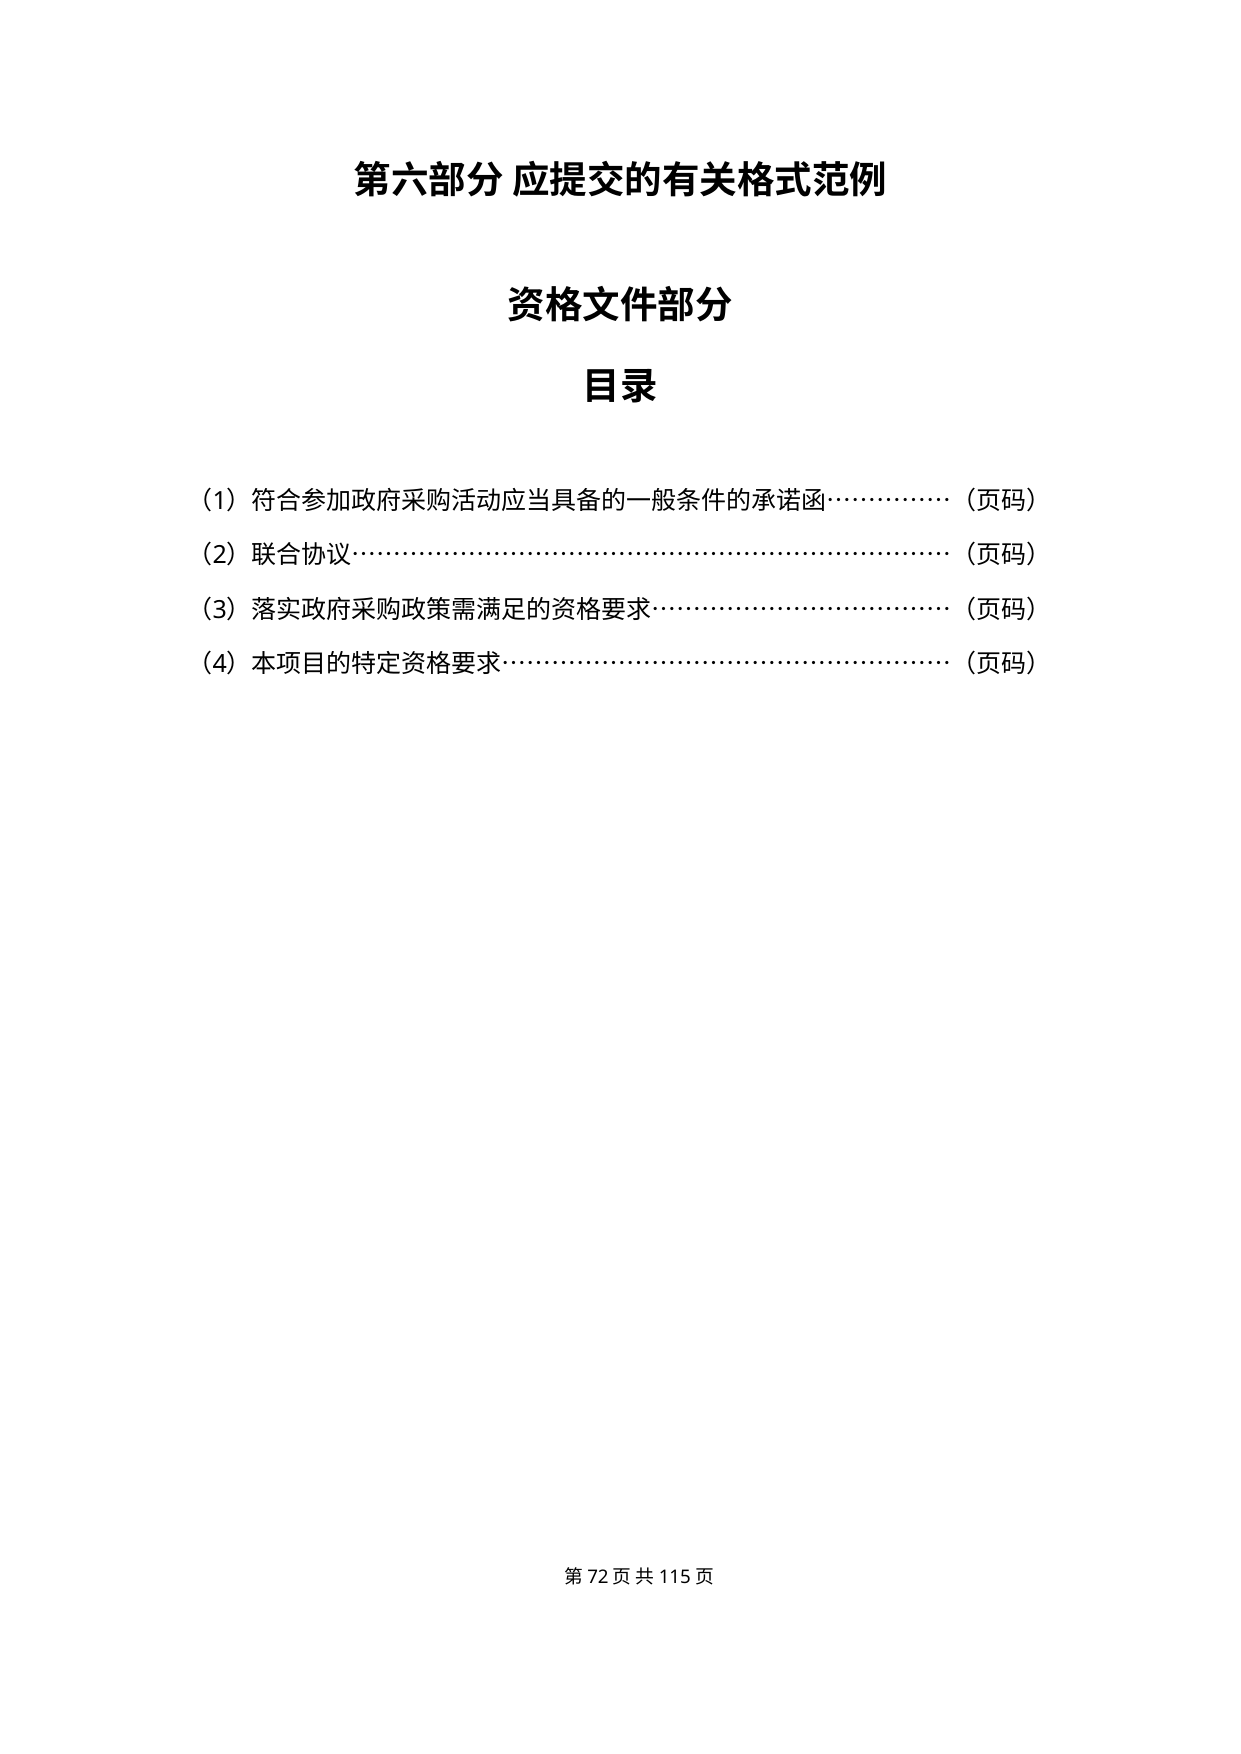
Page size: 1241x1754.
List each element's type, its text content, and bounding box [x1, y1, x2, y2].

text （4）本项目的特定资格要求………………………………………………（页码） [187, 643, 1053, 680]
subtitle 第六部分 应提交的有关格式范例 [187, 150, 1053, 204]
text 目录 [187, 356, 1053, 410]
text （1）符合参加政府采购活动应当具备的一般条件的承诺函……………（页码） [187, 480, 1053, 517]
text （2）联合协议………………………………………………………………（页码） [187, 535, 1053, 571]
text （3）落实政府采购政策需满足的资格要求………………………………（页码） [187, 589, 1053, 625]
subtitle 资格文件部分 [187, 274, 1053, 329]
